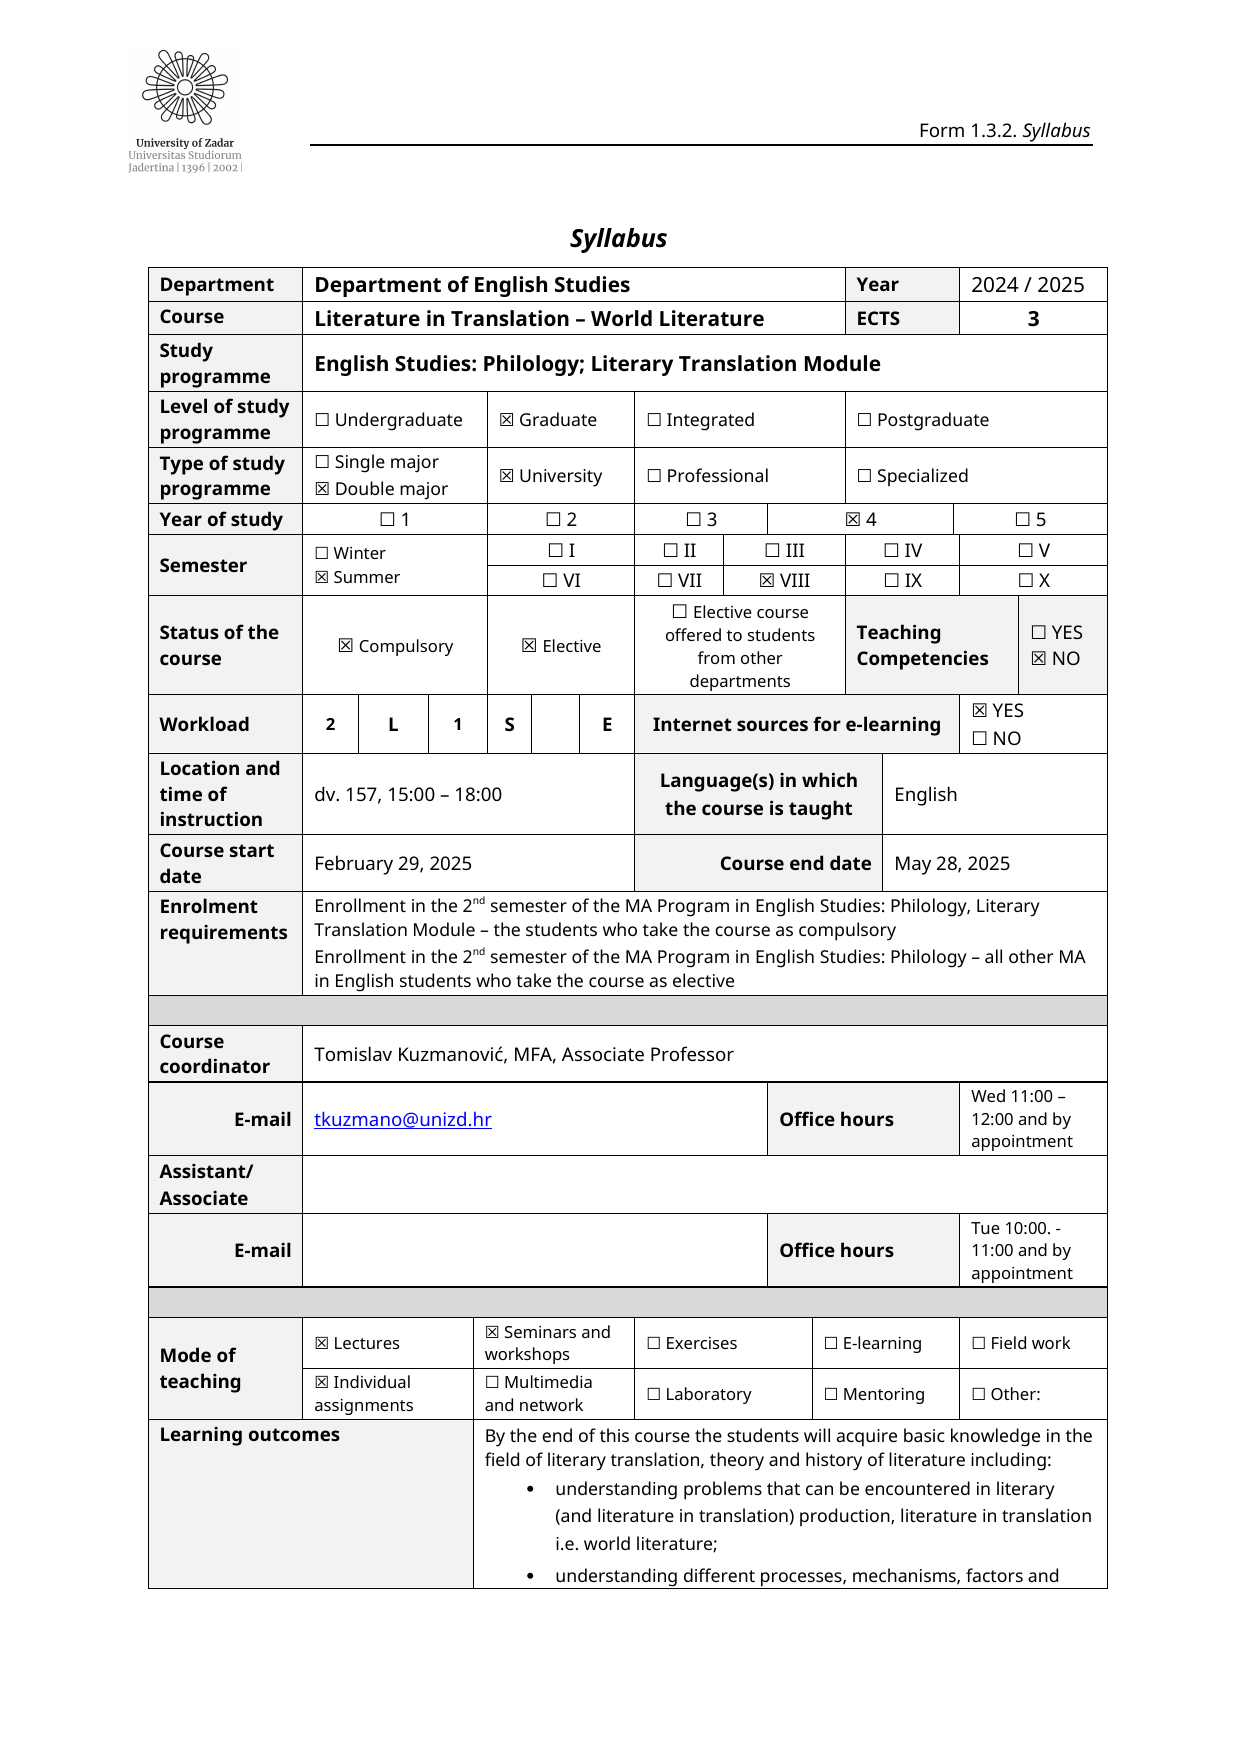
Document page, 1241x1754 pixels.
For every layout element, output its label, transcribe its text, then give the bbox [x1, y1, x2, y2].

table_cell ECTS [846, 302, 959, 334]
table_cell [532, 695, 579, 752]
table_cell dv. 157, 15:00 – 18:00 [303, 754, 634, 834]
table_cell Year of study [149, 504, 302, 534]
table_cell Specialized [846, 448, 1107, 503]
table_cell Compulsory [303, 596, 487, 694]
table_cell Literature in Translation – World Literature [303, 302, 845, 334]
table_cell Undergraduate [303, 392, 487, 447]
table_cell Tue 10:00. -11:00 and by appointment [960, 1214, 1107, 1286]
table_cell III [724, 535, 845, 564]
table_cell YES NO [1019, 596, 1107, 694]
table_cell YES NO [960, 695, 1107, 752]
table_cell 5 [954, 504, 1107, 534]
table_cell Professional [635, 448, 845, 503]
table_cell Winter Summer [303, 535, 487, 595]
table_cell X [960, 566, 1107, 595]
table_cell Exercises [635, 1318, 812, 1368]
table_cell IX [846, 566, 959, 595]
table_cell Course start date [149, 835, 302, 891]
table_cell Postgraduate [846, 392, 1107, 447]
table_cell Tomislav Kuzmanović, MFA, Associate Professor [303, 1026, 1107, 1081]
table_cell Other: [960, 1369, 1107, 1418]
table_cell E-mail [149, 1214, 302, 1286]
table_cell [149, 996, 1107, 1025]
table_cell Language(s) in which the course is taught [635, 754, 882, 834]
table_cell I [488, 535, 634, 564]
table_cell Graduate [488, 392, 634, 447]
table_cell Office hours [768, 1214, 959, 1286]
table_cell 2 [488, 504, 634, 534]
table_cell Single major Double major [303, 448, 487, 503]
table_cell February 29, 2025 [303, 835, 634, 891]
table_cell E [580, 695, 634, 752]
table_cell E-learning [813, 1318, 959, 1368]
table_cell May 28, 2025 [883, 835, 1107, 891]
table_header Department [149, 268, 302, 301]
table_cell 1 [429, 695, 487, 752]
table_cell Workload [149, 695, 302, 752]
table_cell 4 [768, 504, 953, 534]
table_cell English [883, 754, 1107, 834]
table_cell Multimedia and network [474, 1369, 634, 1418]
table_cell S [488, 695, 531, 752]
table_cell V [960, 535, 1107, 564]
table_cell [149, 1288, 1107, 1317]
table_cell Mode of teaching [149, 1318, 302, 1418]
table_cell L [359, 695, 428, 752]
table_cell E-mail [149, 1083, 302, 1155]
table_cell Mentoring [813, 1369, 959, 1418]
table_cell II [635, 535, 723, 564]
table_cell Field work [960, 1318, 1107, 1368]
table_cell Status of the course [149, 596, 302, 694]
table_cell Seminars and workshops [474, 1318, 634, 1368]
table_cell Location and time of instruction [149, 754, 302, 834]
table_cell Assistant/ Associate [149, 1156, 302, 1213]
table_cell Semester [149, 535, 302, 595]
table_cell VIII [724, 566, 845, 595]
table_cell 1 [303, 504, 487, 534]
table_cell Teaching Competencies [846, 596, 1018, 694]
table_cell English Studies: Philology; Literary Translation Module [303, 335, 1107, 391]
table_cell Learning outcomes [149, 1420, 473, 1588]
table_cell Internet sources for e-learning [635, 695, 959, 752]
table_cell 2 [303, 695, 358, 752]
table_cell VI [488, 566, 634, 595]
table_header Year [846, 268, 959, 301]
table_cell Wed 11:00 – 12:00 and by appointment [960, 1083, 1107, 1155]
table_cell 3 [635, 504, 767, 534]
table_cell Laboratory [635, 1369, 812, 1418]
table_cell Course end date [635, 835, 882, 891]
table_cell Elective [488, 596, 634, 694]
table_cell VII [635, 566, 723, 595]
table_cell Level of study programme [149, 392, 302, 447]
table_cell tkuzmano@unizd.hr [303, 1083, 767, 1155]
table_cell Office hours [768, 1083, 959, 1155]
text Syllabus [148, 221, 1093, 254]
table_cell [303, 1214, 767, 1286]
table_cell Study programme [149, 335, 302, 391]
table_cell Enrolment requirements [149, 892, 302, 994]
table_header 2024 / 2025 [960, 268, 1107, 301]
table_cell Lectures [303, 1318, 473, 1368]
table_cell Enrollment in the 2nd semester of the MA Program in English Studies: Philology, Literary Translation Module – the students who take the course as compulsory Enrollment in the 2nd semester of the MA Program in English Studies: Philology – all other MA in English students who take the course as elective [303, 892, 1107, 994]
table_cell Course coordinator [149, 1026, 302, 1081]
table_cell IV [846, 535, 959, 564]
table_cell 3 [960, 302, 1107, 334]
table_cell Type of study programme [149, 448, 302, 503]
table_cell University [488, 448, 634, 503]
table_header Department of English Studies [303, 268, 845, 301]
table_cell Course [149, 302, 302, 334]
table_cell Elective course offered to students from other departments [635, 596, 845, 694]
picture [128, 49, 242, 173]
table_cell [303, 1156, 1107, 1213]
table_cell Individual assignments [303, 1369, 473, 1418]
table_cell Integrated [635, 392, 845, 447]
